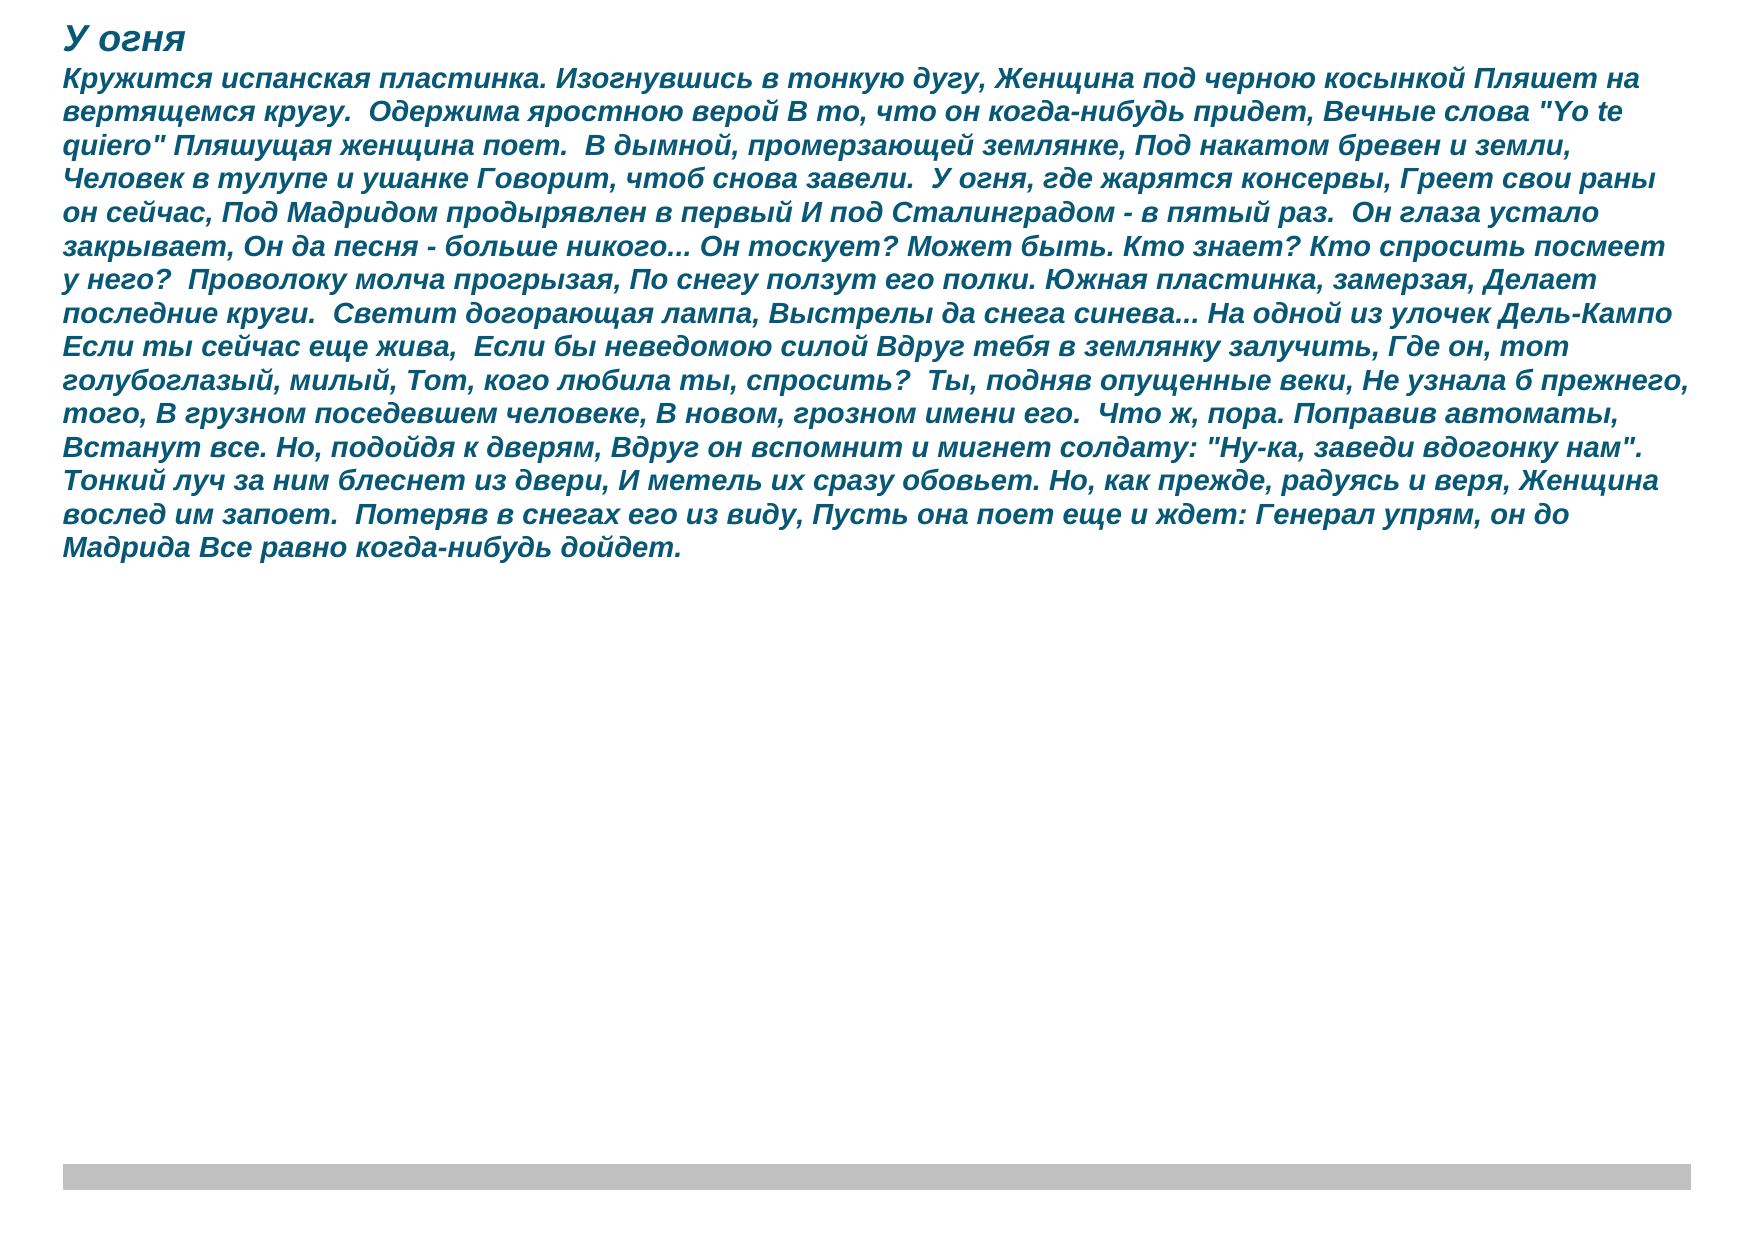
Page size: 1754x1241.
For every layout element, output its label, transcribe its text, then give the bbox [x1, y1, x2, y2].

text Кружится испанская пластинка. [62, 61, 1691, 564]
subtitle У огня [62, 17, 1691, 60]
